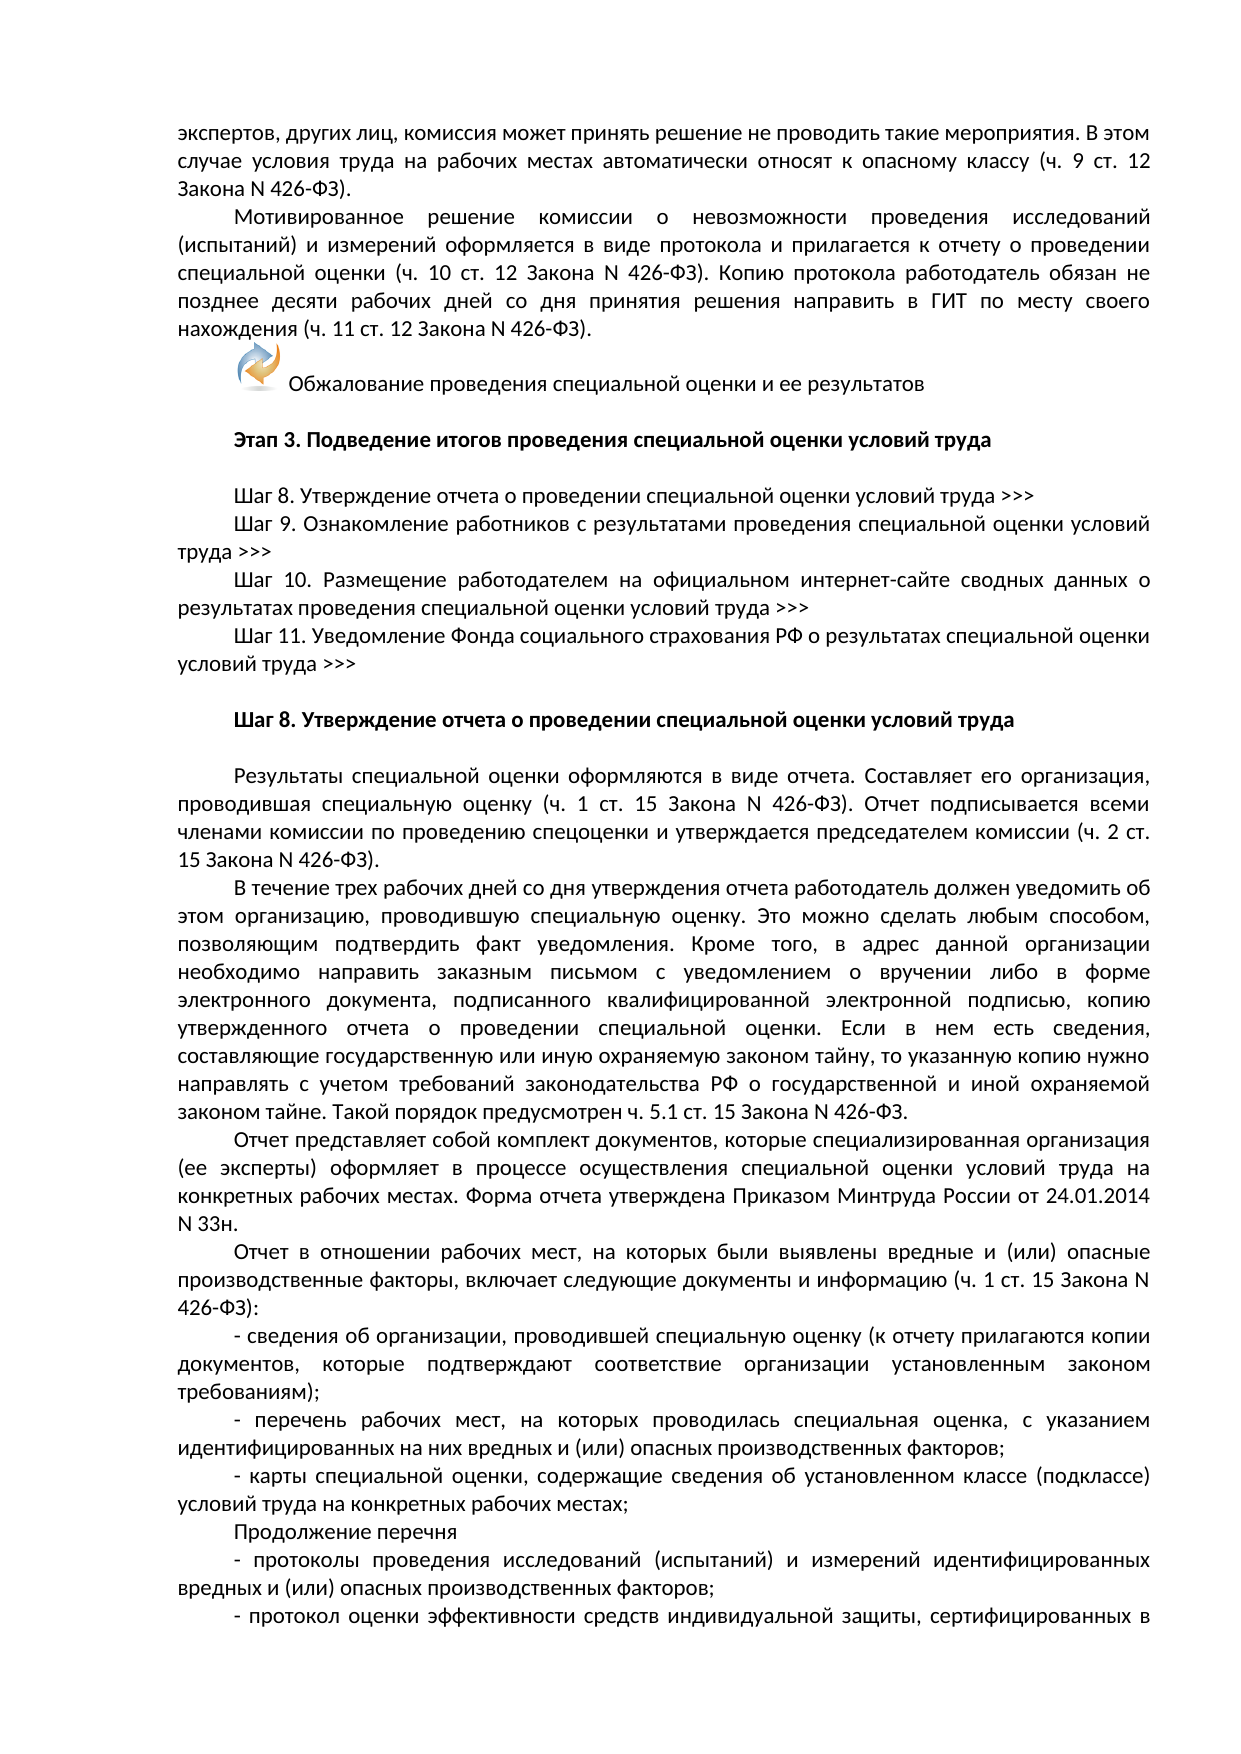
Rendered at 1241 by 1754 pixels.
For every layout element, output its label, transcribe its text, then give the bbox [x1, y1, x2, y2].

text Шаг 10. Размещение работодателем на официальном интернет-сайте сводных данных о результатах проведения специальной оценки условий труда >>> [177, 565, 1152, 621]
text - карты специальной оценки, содержащие сведения об установленном классе (подклассе) условий труда на конкретных рабочих местах; [177, 1461, 1152, 1517]
text Шаг 8. Утверждение отчета о проведении специальной оценки условий труда >>> [177, 481, 1152, 509]
text Результаты специальной оценки оформляются в виде отчета. Составляет его организация, проводившая специальную оценку (ч. 1 ст. 15 Закона N 426-ФЗ). Отчет подписывается всеми членами комиссии по проведению спецоценки и утверждается председателем комиссии (ч. 2 ст. 15 Закона N 426-ФЗ). [177, 761, 1152, 873]
text В течение трех рабочих дней со дня утверждения отчета работодатель должен уведомить об этом организацию, проводившую специальную оценку. Это можно сделать любым способом, позволяющим подтвердить факт уведомления. Кроме того, в адрес данной организации необходимо направить заказным письмом с уведомлением о вручении либо в форме электронного документа, подписанного квалифицированной электронной подписью, копию утвержденного отчета о проведении специальной оценки. Если в нем есть сведения, составляющие государственную или иную охраняемую законом тайну, то указанную копию нужно направлять с учетом требований законодательства РФ о государственной и иной охраняемой законом тайне. Такой порядок предусмотрен ч. 5.1 ст. 15 Закона N 426-ФЗ. [177, 873, 1152, 1125]
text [177, 118, 1152, 202]
text Отчет в отношении рабочих мест, на которых были выявлены вредные и (или) опасные производственные факторы, включает следующие документы и информацию (ч. 1 ст. 15 Закона N 426-ФЗ): [177, 1237, 1152, 1321]
text Шаг 11. Уведомление Фонда социального страхования РФ о результатах специальной оценки условий труда >>> [177, 621, 1152, 677]
picture [233, 342, 284, 391]
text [177, 1602, 1152, 1629]
text Отчет представляет собой комплект документов, которые специализированная организация (ее эксперты) оформляет в процессе осуществления специальной оценки условий труда на конкретных рабочих местах. Форма отчета утверждена Приказом Минтруда России от 24.01.2014 N 33н. [177, 1125, 1152, 1237]
text - протоколы проведения исследований (испытаний) и измерений идентифицированных вредных и (или) опасных производственных факторов; [177, 1546, 1152, 1602]
text Мотивированное решение комиссии о невозможности проведения исследований (испытаний) и измерений оформляется в виде протокола и прилагается к отчету о проведении специальной оценки (ч. 10 ст. 12 Закона N 426-ФЗ). Копию протокола работодатель обязан не позднее десяти рабочих дней со дня принятия решения направить в ГИТ по месту своего нахождения (ч. 11 ст. 12 Закона N 426-ФЗ). [177, 202, 1152, 342]
text Шаг 9. Ознакомление работников с результатами проведения специальной оценки условий труда >>> [177, 509, 1152, 565]
text - перечень рабочих мест, на которых проводилась специальная оценка, с указанием идентифицированных на них вредных и (или) опасных производственных факторов; [177, 1405, 1152, 1461]
text Шаг 8. Утверждение отчета о проведении специальной оценки условий труда [177, 705, 1152, 733]
text Обжалование проведения специальной оценки и ее результатов [177, 342, 1152, 397]
text Этап 3. Подведение итогов проведения специальной оценки условий труда [177, 425, 1152, 453]
text - сведения об организации, проводившей специальную оценку (к отчету прилагаются копии документов, которые подтверждают соответствие организации установленным законом требованиям); [177, 1321, 1152, 1405]
text Продолжение перечня [177, 1517, 1152, 1546]
